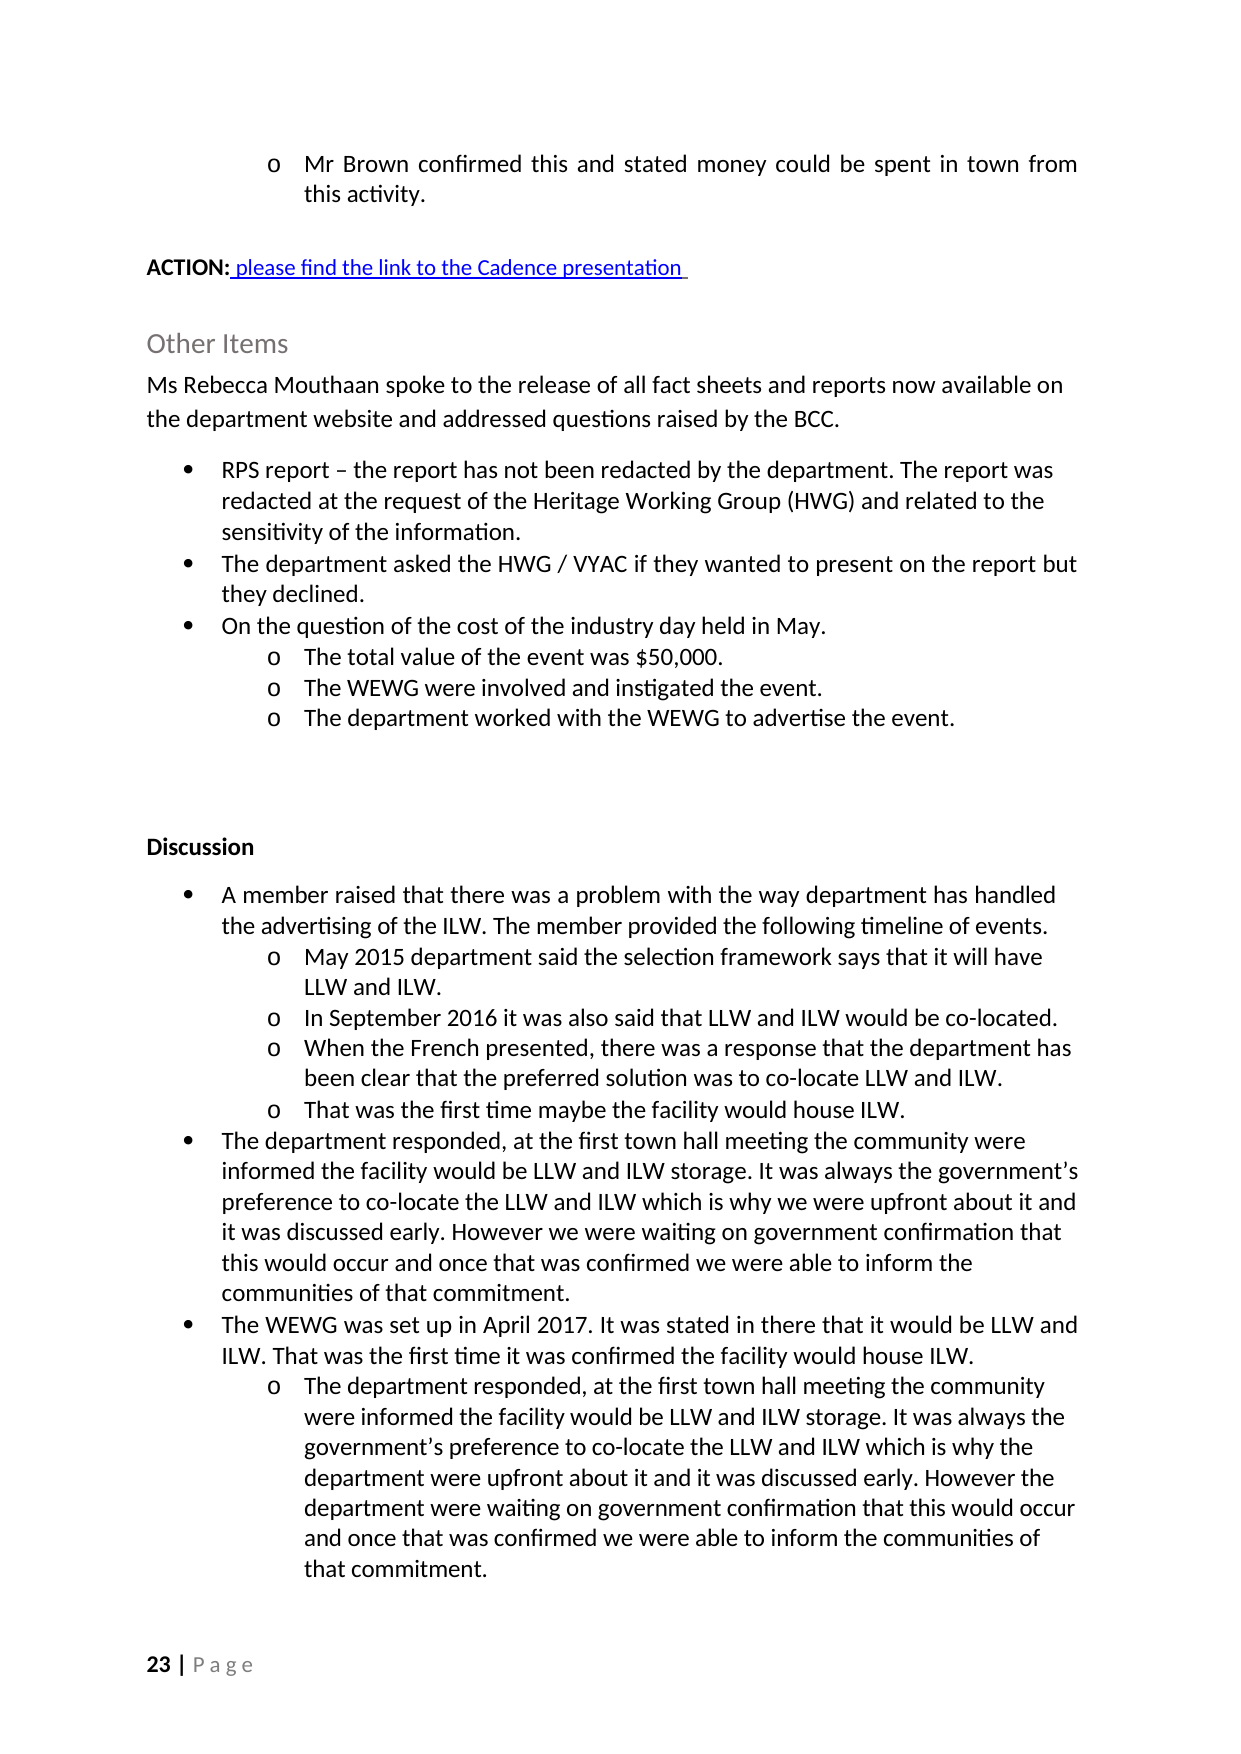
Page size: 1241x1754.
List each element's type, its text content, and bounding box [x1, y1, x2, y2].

subtitle Other Items [146, 330, 1094, 360]
text Ms Rebecca Mouthaan spoke to the release of all fact sheets and reports now available on the department website and addressed questions raised by the BCC. [146, 367, 1072, 434]
list That was the first time maybe the facility would house ILW. [266, 1098, 1094, 1123]
list The department responded, at the first town hall meeting the community were informed the facility would be LLW and ILW storage. It was always the government’s preference to co-locate the LLW and ILW which is why we were upfront about it and it was discussed early. However we were waiting on government confirmation that this would occur and once that was confirmed we were able to inform the communities of that commitment. [184, 1125, 1087, 1308]
list The department responded, at the first town hall meeting the community were informed the facility would be LLW and ILW storage. It was always the government’s preference to co-locate the LLW and ILW which is why the department were upfront about it and it was discussed early. However the department were waiting on government confirmation that this would occur and once that was confirmed we were able to inform the communities of that commitment. [266, 1371, 1079, 1583]
list Mr Brown confirmed this and stated money could be spent in town from this activity. [266, 148, 1079, 209]
list RPS report – the report has not been redacted by the department. The report was redacted at the request of the Heritage Working Group (HWG) and related to the sensitivity of the information. [184, 454, 1057, 546]
list A member raised that there was a problem with the way department has handled the advertising of the ILW. The member provided the following timeline of events. [184, 879, 1057, 941]
list In September 2016 it was also said that LLW and ILW would be co-located. [266, 1006, 1094, 1032]
list When the French presented, there was a response that the department has been clear that the preferred solution was to co-locate LLW and ILW. [266, 1032, 1072, 1093]
list The department worked with the WEWG to advertise the event. [266, 706, 1094, 732]
list The WEWG were involved and instigated the event. [266, 676, 1094, 701]
list On the question of the cost of the industry day held in May. [184, 613, 1094, 640]
list The total value of the event was $50,000. [266, 645, 1094, 671]
text 23 | P a g e [146, 1653, 1094, 1677]
list The department asked the HWG / VYAC if they wanted to present on the report but they declined. [184, 548, 1079, 609]
list The WEWG was set up in April 2017. It was stated in there that it would be LLW and ILW. That was the first time it was confirmed the facility would house ILW. [184, 1309, 1079, 1371]
text Discussion [146, 833, 1094, 861]
text ACTION: please find the link to the Cadence presentation [146, 256, 1094, 280]
list May 2015 department said the selection framework says that it will have LLW and ILW. [266, 941, 1087, 1001]
